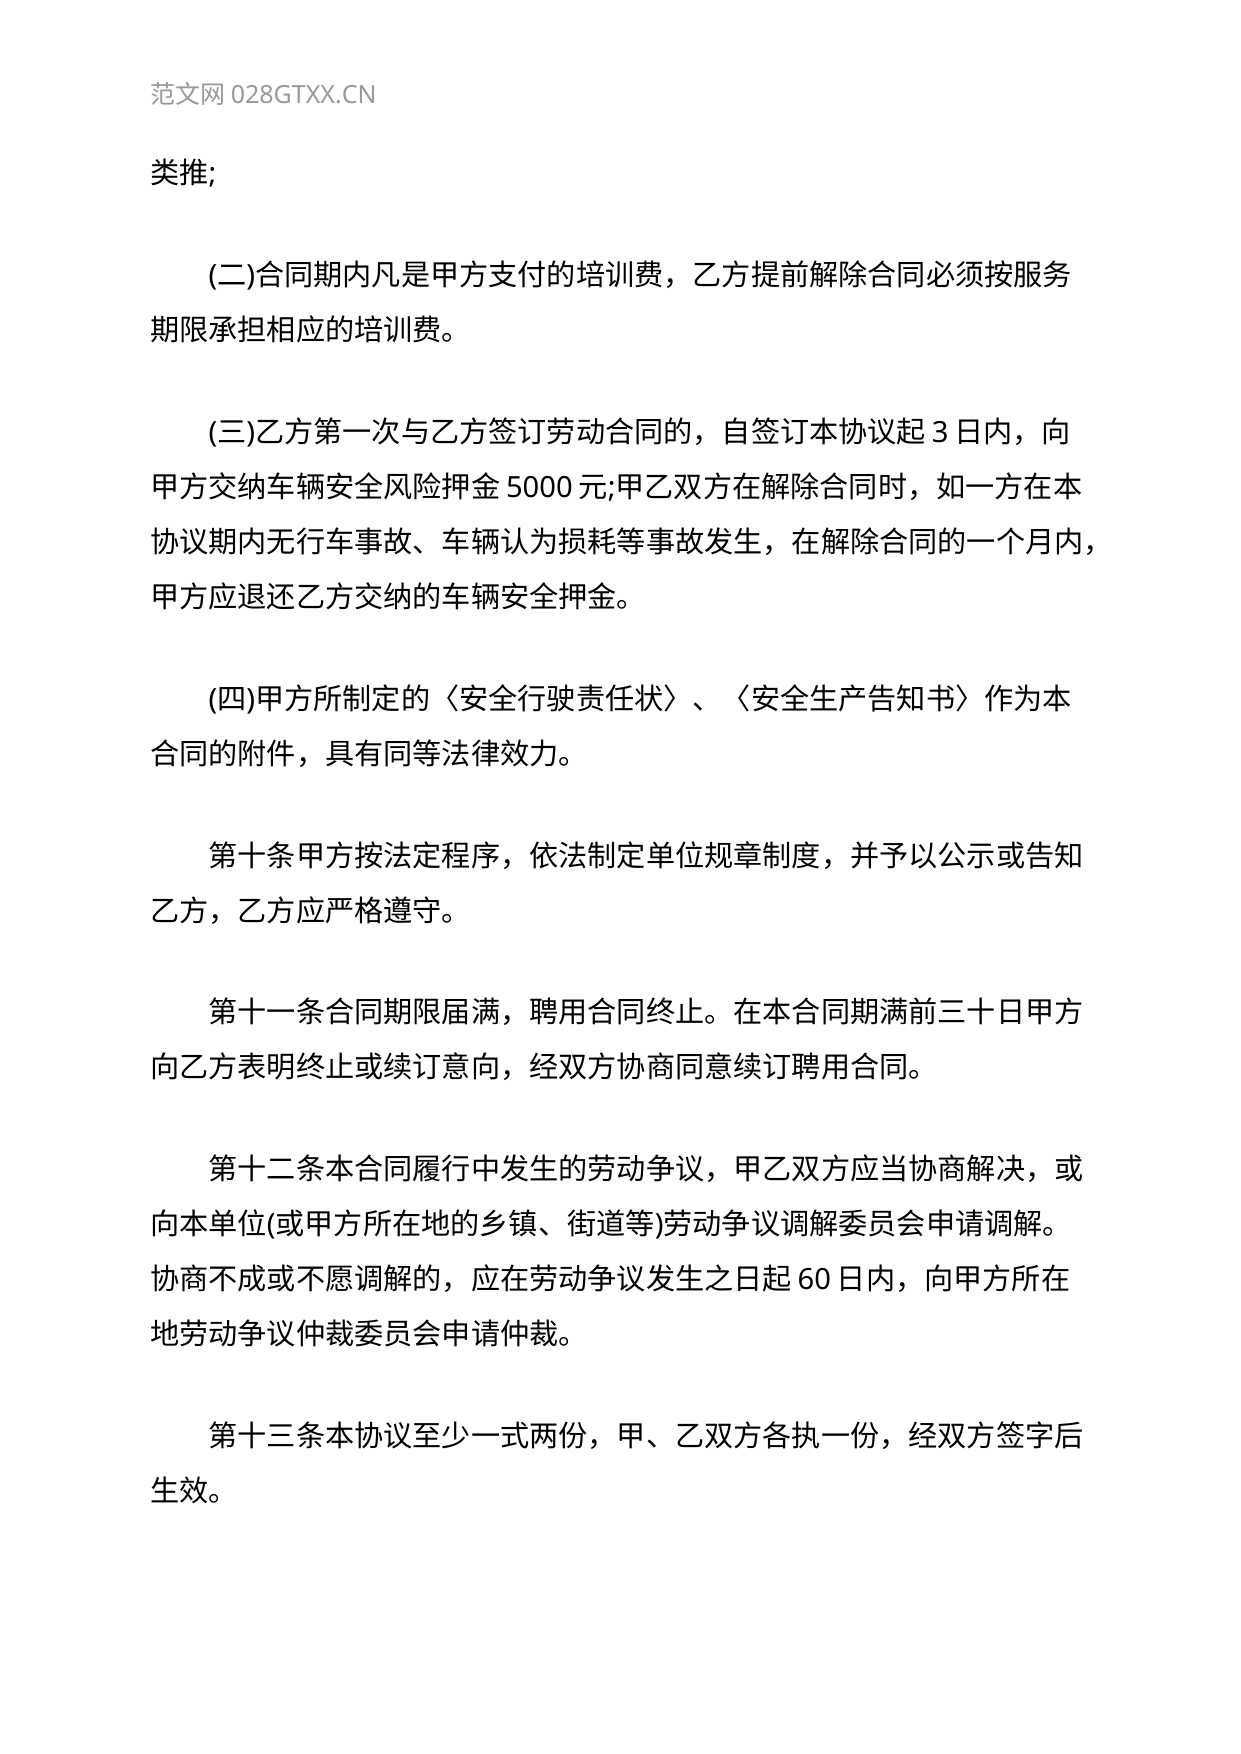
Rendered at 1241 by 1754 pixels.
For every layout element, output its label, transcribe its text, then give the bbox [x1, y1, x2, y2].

text 第十条甲方按法定程序，依法制定单位规章制度，并予以公示或告知乙方，乙方应严格遵守。 [150, 832, 1090, 929]
text 第十一条合同期限届满，聘用合同终止。在本合同期满前三十日甲方向乙方表明终止或续订意向，经双方协商同意续订聘用合同。 [150, 989, 1090, 1086]
text 第十二条本合同履行中发生的劳动争议，甲乙双方应当协商解决，或向本单位(或甲方所在地的乡镇、街道等)劳动争议调解委员会申请调解。协商不成或不愿调解的，应在劳动争议发生之日起60日内，向甲方所在地劳动争议仲裁委员会申请仲裁。 [150, 1146, 1090, 1353]
text (四)甲方所制定的〈安全行驶责任状〉、〈安全生产告知书〉作为本合同的附件，具有同等法律效力。 [150, 675, 1090, 773]
text (二)合同期内凡是甲方支付的培训费，乙方提前解除合同必须按服务期限承担相应的培训费。 [150, 252, 1090, 349]
text 第十三条本协议至少一式两份，甲、乙双方各执一份，经双方签字后生效。 [150, 1412, 1090, 1509]
text (三)乙方第一次与乙方签订劳动合同的，自签订本协议起3日内，向甲方交纳车辆安全风险押金5000元;甲乙双方在解除合同时，如一方在本协议期内无行车事故、车辆认为损耗等事故发生，在解除合同的一个月内，甲方应退还乙方交纳的车辆安全押金。 [150, 409, 1090, 616]
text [150, 150, 1090, 192]
